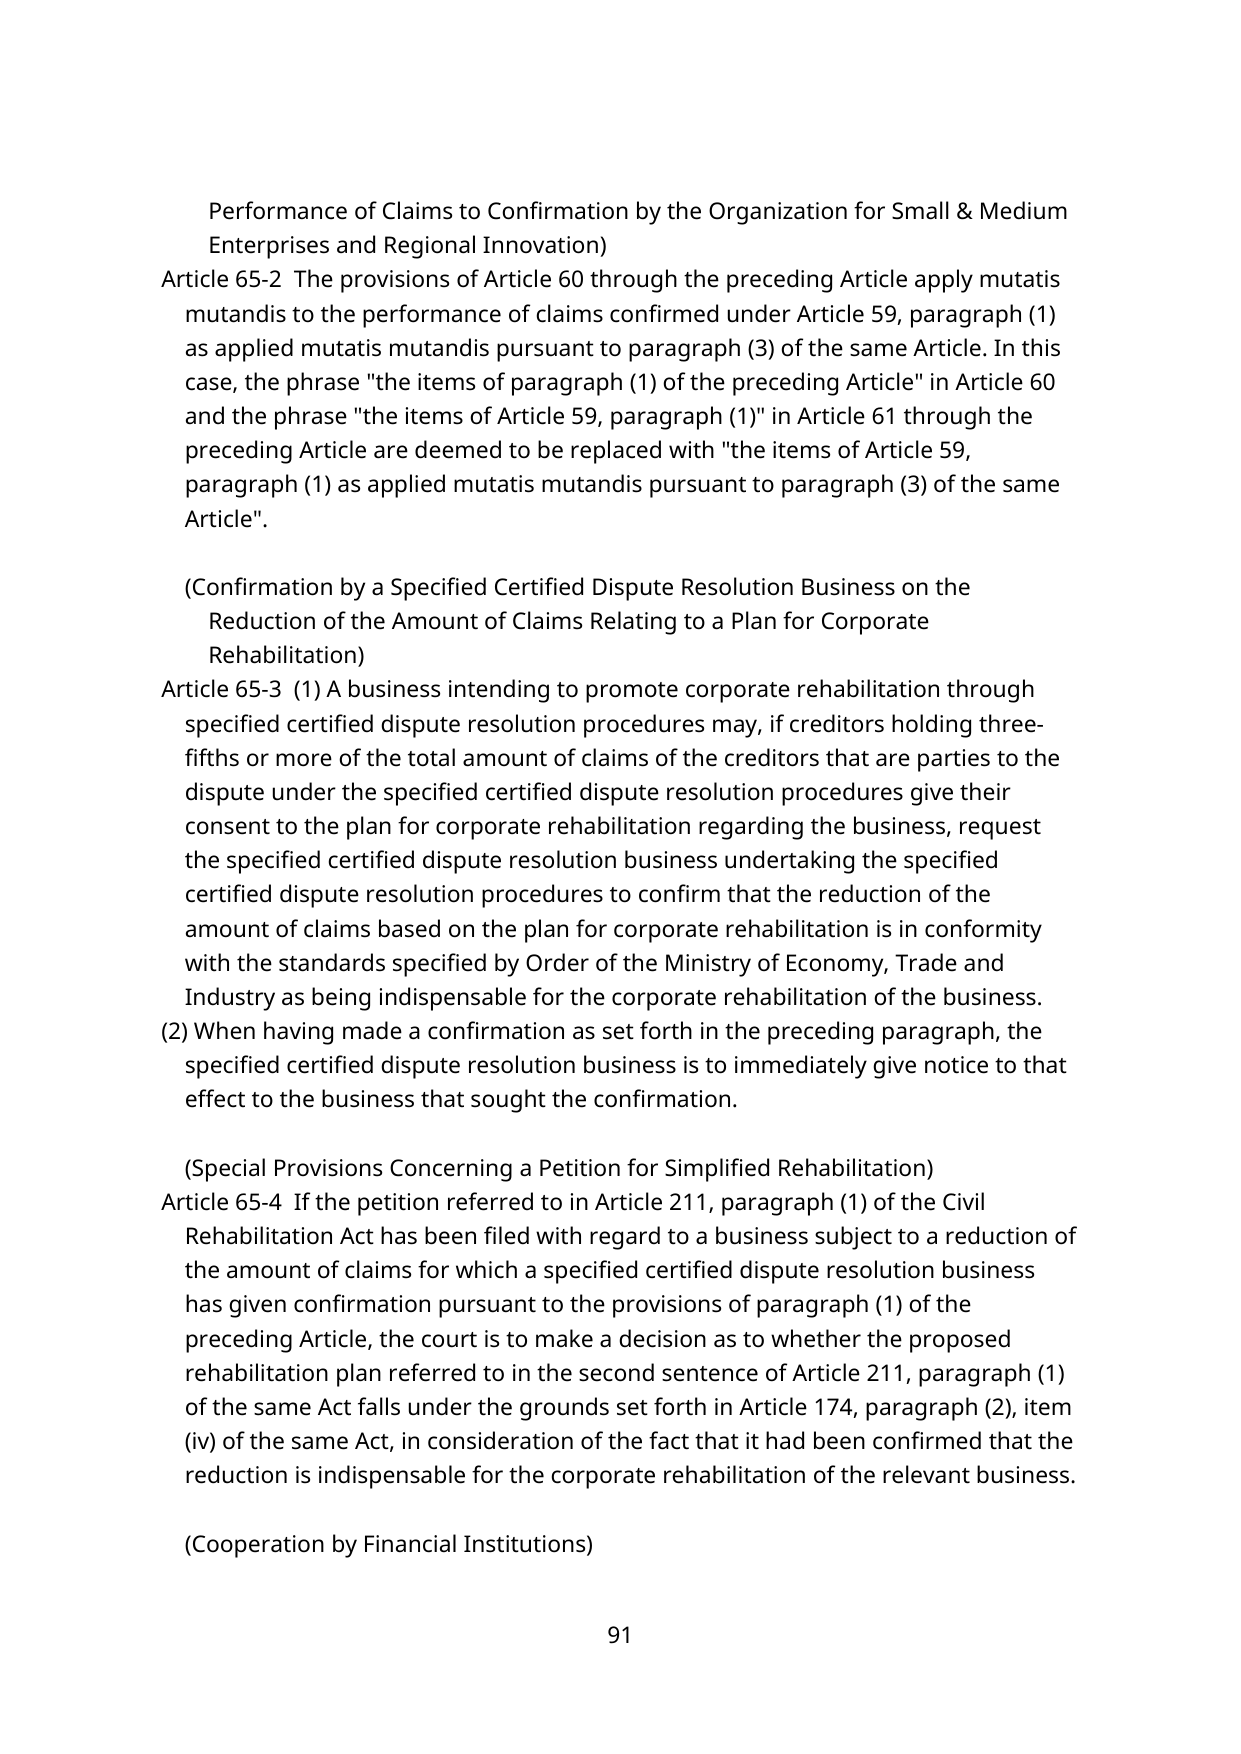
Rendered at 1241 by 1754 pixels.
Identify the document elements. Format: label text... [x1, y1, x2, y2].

text Article 65-2 The provisions of Article 60 through the preceding Article apply mutatis mutandis to the performance of claims confirmed under Article 59, paragraph (1) as applied mutatis mutandis pursuant to paragraph (3) of the same Article. In this case, the phrase "the items of paragraph (1) of the preceding Article" in Article 60 and the phrase "the items of Article 59, paragraph (1)" in Article 61 through the preceding Article are deemed to be replaced with "the items of Article 59, paragraph (1) as applied mutatis mutandis pursuant to paragraph (3) of the same Article". [161, 262, 1079, 535]
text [184, 194, 1079, 262]
text (2) When having made a confirmation as set forth in the preceding paragraph, the specified certified dispute resolution business is to immediately give notice to that effect to the business that sought the confirmation. [161, 1014, 1079, 1116]
text Article 65-3 (1) A business intending to promote corporate rehabilitation through specified certified dispute resolution procedures may, if creditors holding three-fifths or more of the total amount of claims of the creditors that are parties to the dispute under the specified certified dispute resolution procedures give their consent to the plan for corporate rehabilitation regarding the business, request the specified certified dispute resolution business undertaking the specified certified dispute resolution procedures to confirm that the reduction of the amount of claims based on the plan for corporate rehabilitation is in conformity with the standards specified by Order of the Ministry of Economy, Trade and Industry as being indispensable for the corporate rehabilitation of the business. [161, 672, 1079, 1014]
text (Confirmation by a Specified Certified Dispute Resolution Business on the Reduction of the Amount of Claims Relating to a Plan for Corporate Rehabilitation) [184, 569, 1079, 672]
text Article 65-4 If the petition referred to in Article 211, paragraph (1) of the Civil Rehabilitation Act has been filed with regard to a business subject to a reduction of the amount of claims for which a specified certified dispute resolution business has given confirmation pursuant to the provisions of paragraph (1) of the preceding Article, the court is to make a decision as to whether the proposed rehabilitation plan referred to in the second sentence of Article 211, paragraph (1) of the same Act falls under the grounds set forth in Article 174, paragraph (2), item (iv) of the same Act, in consideration of the fact that it had been confirmed that the reduction is indispensable for the corporate rehabilitation of the relevant business. [161, 1184, 1079, 1492]
text (Cooperation by Financial Institutions) [184, 1526, 1079, 1560]
text (Special Provisions Concerning a Petition for Simplified Rehabilitation) [184, 1150, 1079, 1184]
